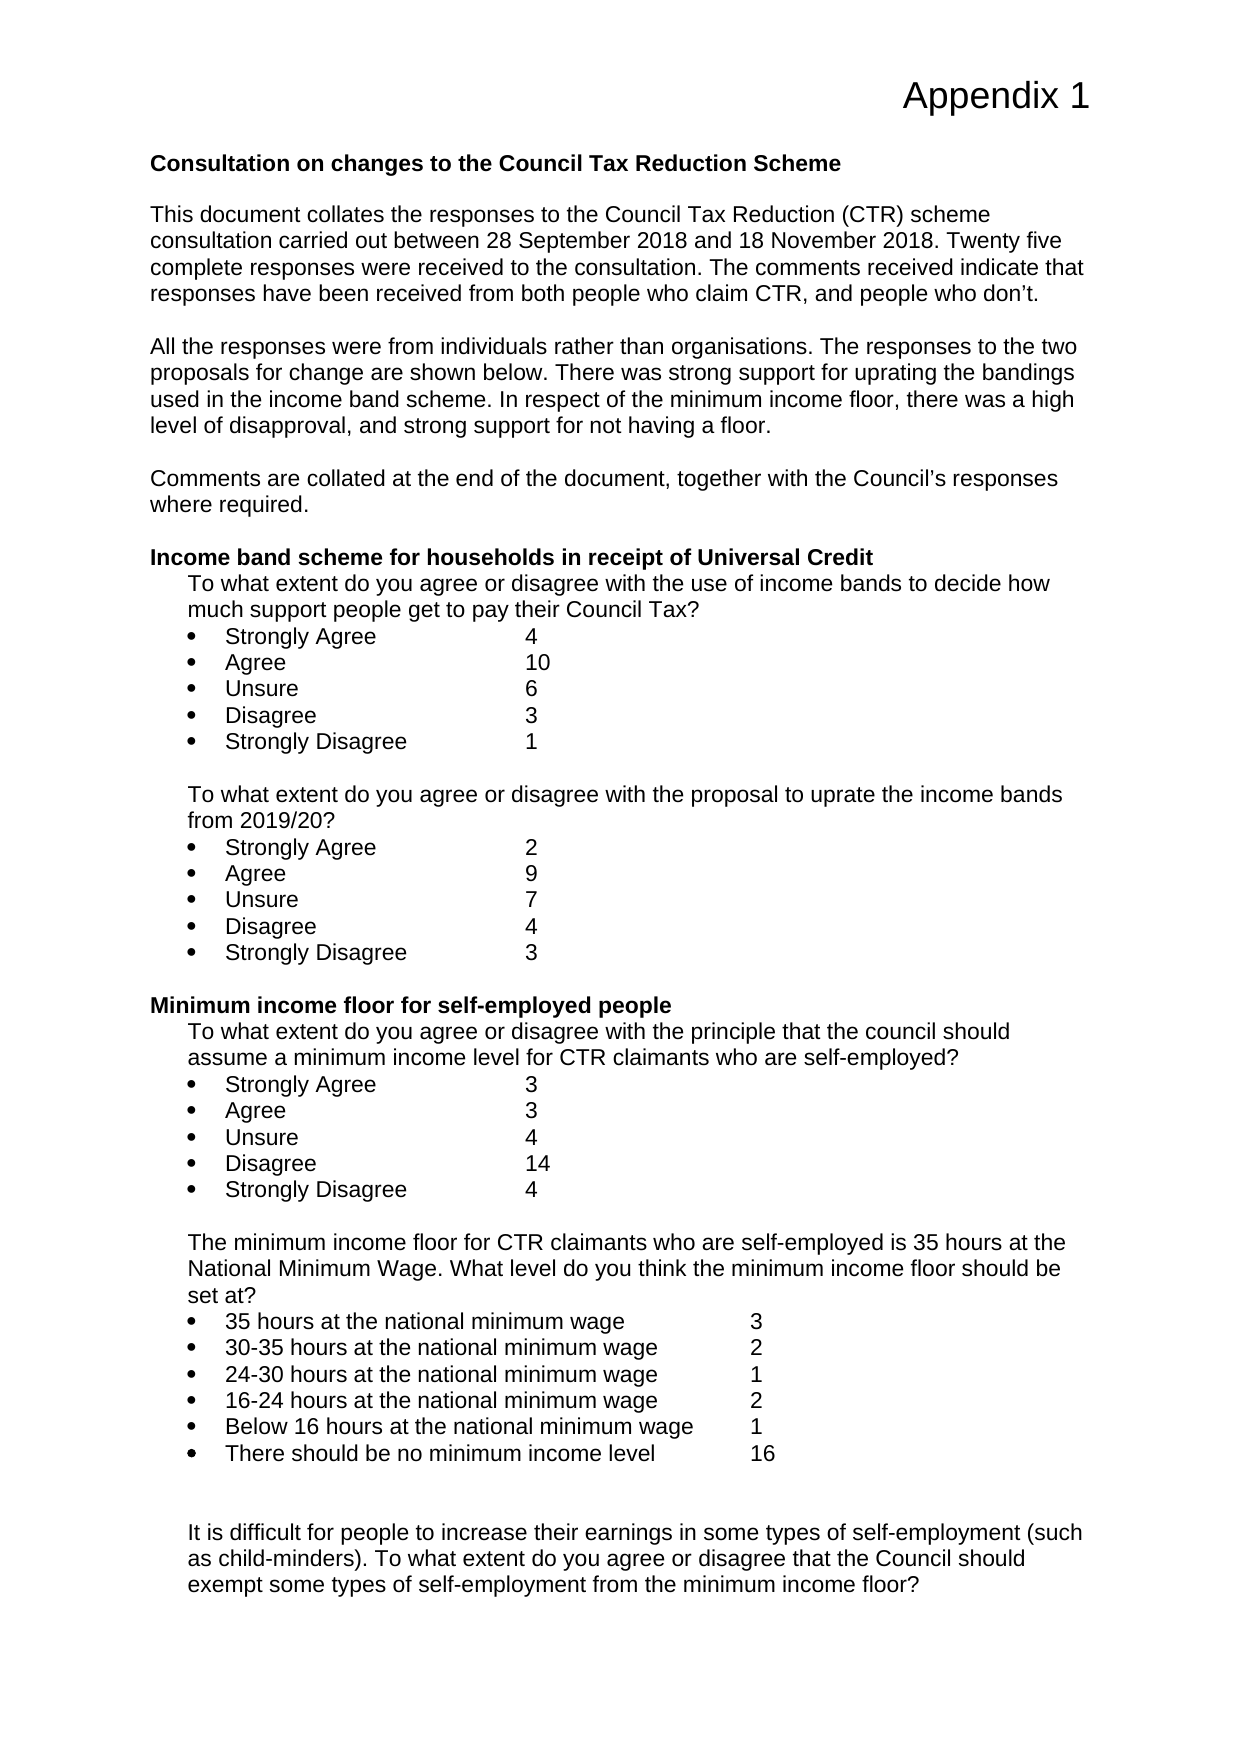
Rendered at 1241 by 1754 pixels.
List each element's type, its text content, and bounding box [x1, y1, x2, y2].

list There should be no minimum income level 16 [187, 1440, 1090, 1466]
text All the responses were from individuals rather than organisations. The responses to the two proposals for change are shown below. There was strong support for uprating the bandings used in the income band scheme. In respect of the minimum income floor, there was a high level of disapproval, and strong support for not having a floor. [150, 333, 1090, 438]
list 35 hours at the national minimum wage 3 [187, 1308, 1090, 1334]
list Strongly Disagree 4 [187, 1176, 1090, 1202]
text To what extent do you agree or disagree with the principle that the council should assume a minimum income level for CTR claimants who are self-employed? [187, 1018, 1090, 1071]
list Disagree 14 [187, 1150, 1090, 1176]
text To what extent do you agree or disagree with the use of income bands to decide how much support people get to pay their Council Tax? [187, 570, 1090, 623]
list 30-35 hours at the national minimum wage 2 [187, 1334, 1090, 1361]
list Unsure 7 [187, 886, 1090, 913]
list Strongly Disagree 3 [187, 939, 1090, 965]
text Minimum income floor for self-employed people [150, 992, 1090, 1018]
text To what extent do you agree or disagree with the proposal to uprate the income bands from 2019/20? [187, 781, 1090, 833]
text The minimum income floor for CTR claimants who are self-employed is 35 hours at the National Minimum Wage. What level do you think the minimum income floor should be set at? [187, 1229, 1090, 1308]
list Strongly Agree 3 [187, 1071, 1090, 1097]
list Strongly Agree 2 [187, 833, 1090, 860]
list Disagree 4 [187, 913, 1090, 939]
text This document collates the responses to the Council Tax Reduction (CTR) scheme consultation carried out between 28 September 2018 and 18 November 2018. Twenty five complete responses were received to the consultation. The comments received indicate that responses have been received from both people who claim CTR, and people who don’t. [150, 201, 1090, 306]
list Unsure 6 [187, 675, 1090, 702]
list 24-30 hours at the national minimum wage 1 [187, 1361, 1090, 1387]
text Income band scheme for households in receipt of Universal Credit [150, 544, 1090, 570]
text Comments are collated at the end of the document, together with the Council’s responses where required. [150, 464, 1090, 517]
list Strongly Disagree 1 [187, 728, 1090, 754]
list Agree 10 [187, 649, 1090, 675]
list Below 16 hours at the national minimum wage 1 [187, 1413, 1090, 1440]
list Strongly Agree 4 [187, 623, 1090, 649]
text Consultation on changes to the Council Tax Reduction Scheme [150, 150, 1090, 176]
list Agree 3 [187, 1097, 1090, 1123]
list Agree 9 [187, 860, 1090, 886]
list Unsure 4 [187, 1123, 1090, 1150]
list Disagree 3 [187, 702, 1090, 728]
text It is difficult for people to increase their earnings in some types of self-employment (such as child-minders). To what extent do you agree or disagree that the Council should exempt some types of self-employment from the minimum income floor? [187, 1519, 1090, 1598]
list 16-24 hours at the national minimum wage 2 [187, 1387, 1090, 1413]
